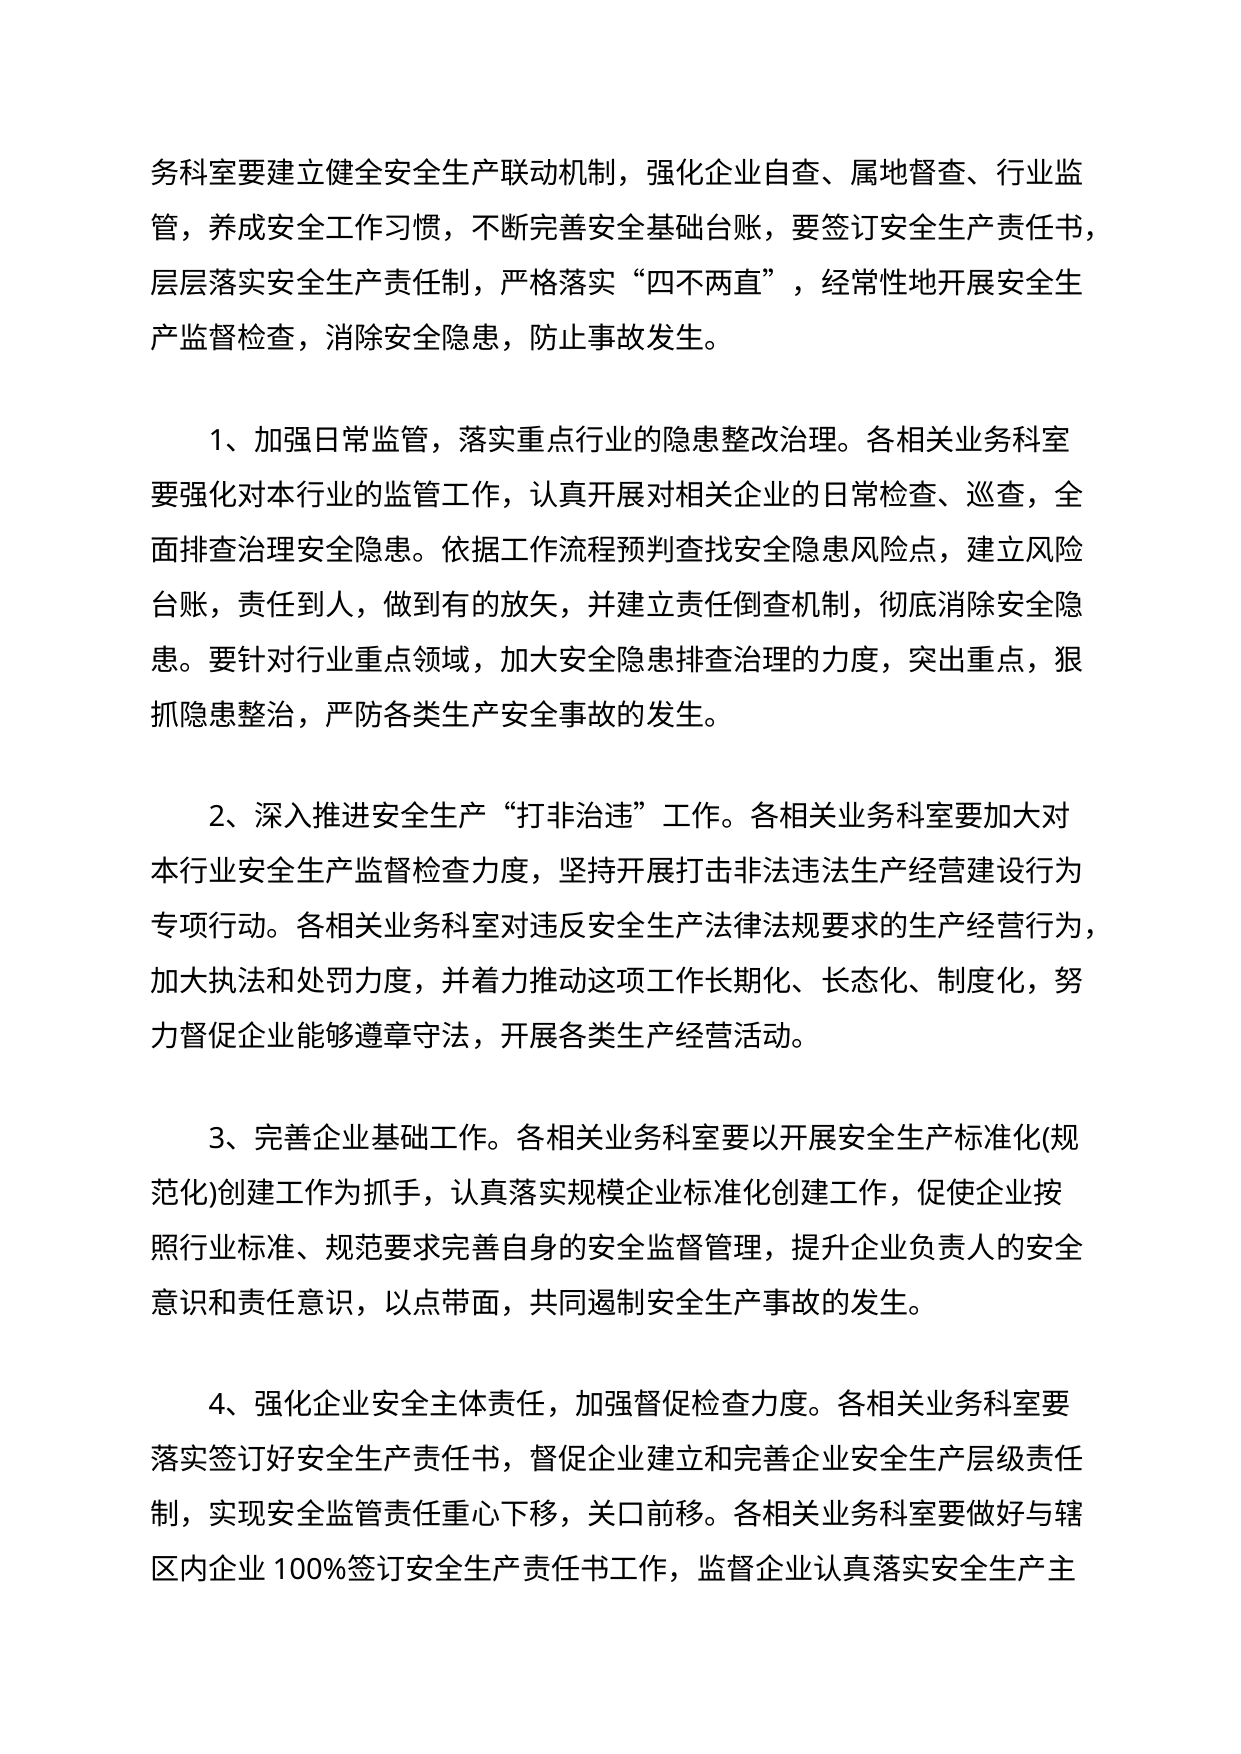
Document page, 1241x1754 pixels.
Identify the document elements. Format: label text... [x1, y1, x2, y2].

text 2、深入推进安全生产“打非治违”工作。各相关业务科室要加大对本行业安全生产监督检查力度，坚持开展打击非法违法生产经营建设行为专项行动。各相关业务科室对违反安全生产法律法规要求的生产经营行为，加大执法和处罚力度，并着力推动这项工作长期化、长态化、制度化，努力督促企业能够遵章守法，开展各类生产经营活动。 [150, 793, 1090, 1055]
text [150, 1381, 1090, 1588]
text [150, 150, 1090, 357]
text 3、完善企业基础工作。各相关业务科室要以开展安全生产标准化(规范化)创建工作为抓手，认真落实规模企业标准化创建工作，促使企业按照行业标准、规范要求完善自身的安全监督管理，提升企业负责人的安全意识和责任意识，以点带面，共同遏制安全生产事故的发生。 [150, 1114, 1090, 1321]
text 1、加强日常监管，落实重点行业的隐患整改治理。各相关业务科室要强化对本行业的监管工作，认真开展对相关企业的日常检查、巡查，全面排查治理安全隐患。依据工作流程预判查找安全隐患风险点，建立风险台账，责任到人，做到有的放矢，并建立责任倒查机制，彻底消除安全隐患。要针对行业重点领域，加大安全隐患排查治理的力度，突出重点，狠抓隐患整治，严防各类生产安全事故的发生。 [150, 416, 1090, 733]
